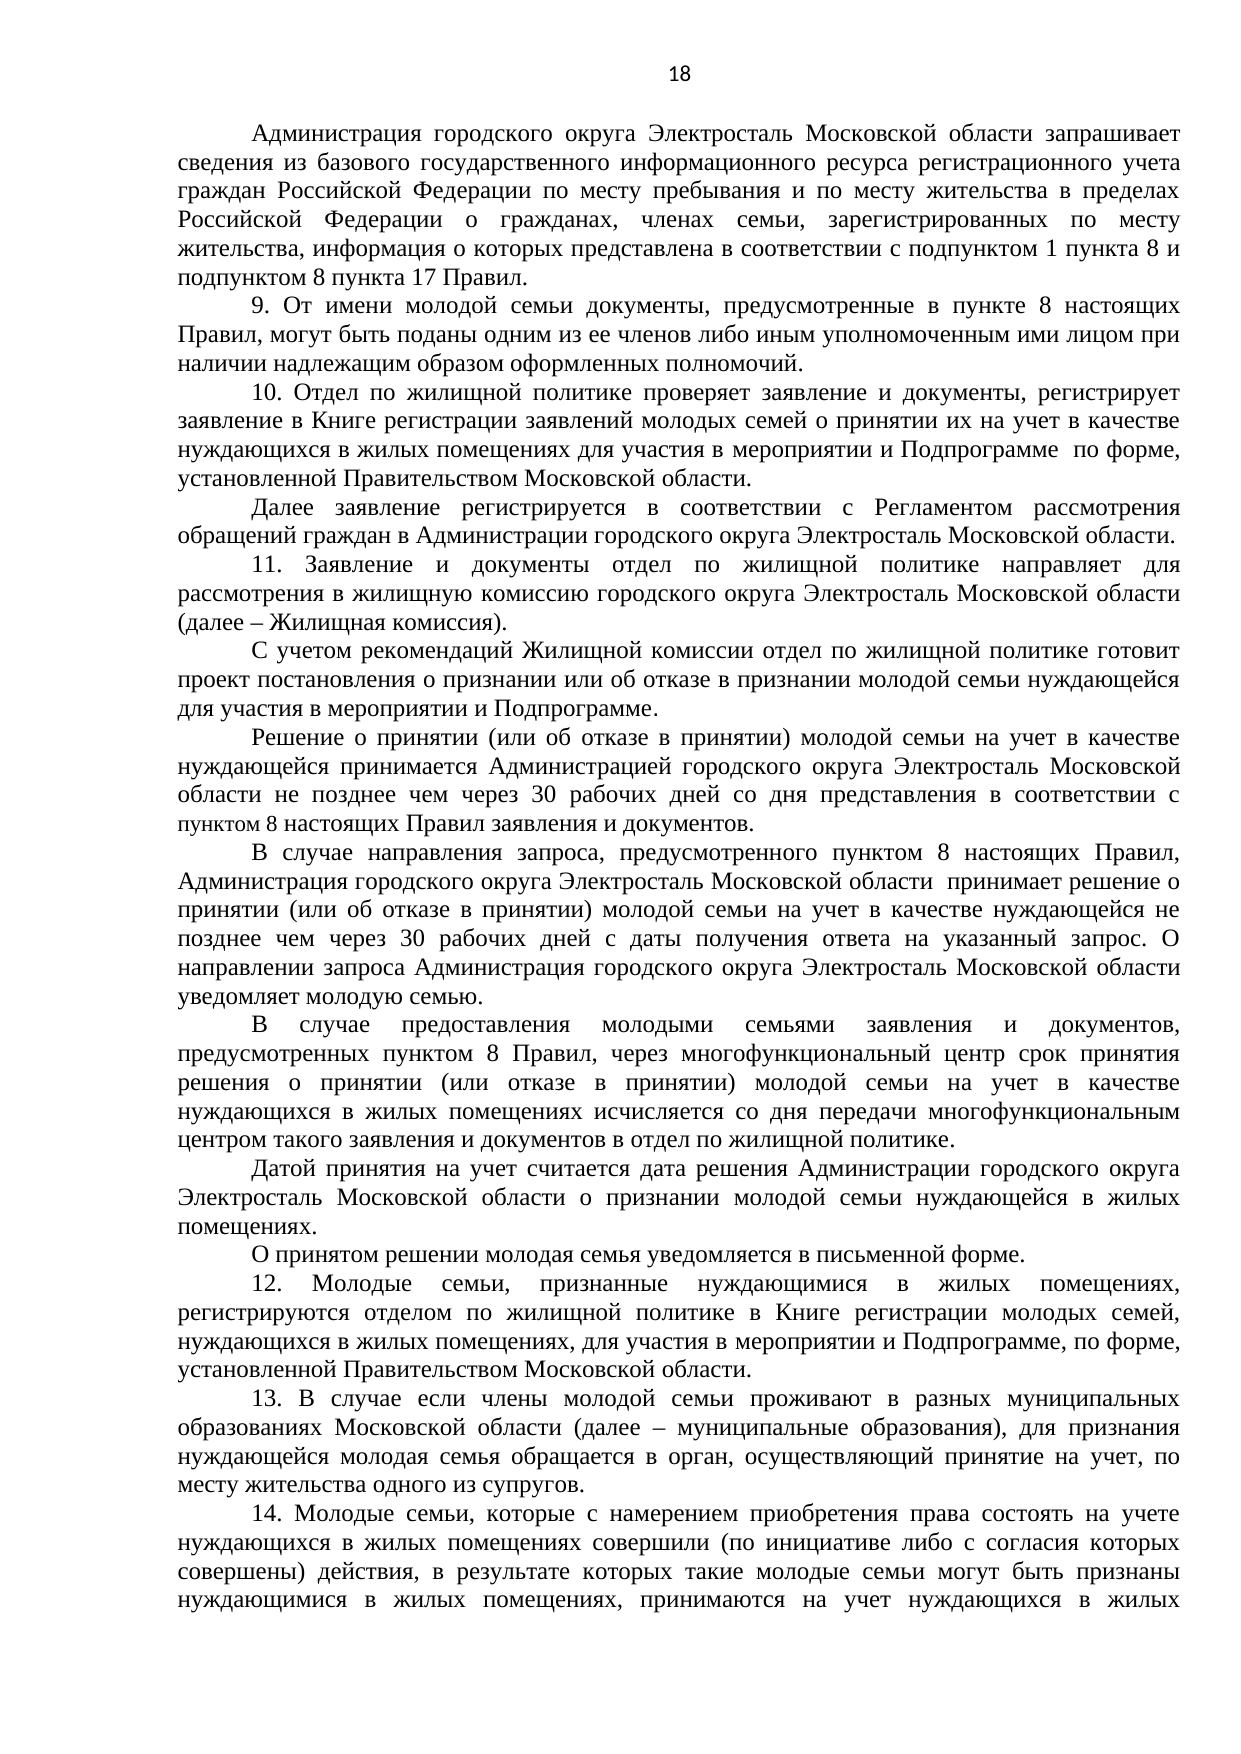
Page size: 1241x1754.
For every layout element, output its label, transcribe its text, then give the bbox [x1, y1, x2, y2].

text Решение о принятии (или об отказе в принятии) молодой семьи на учет в качестве нуждающейся принимается Администрацией городского округа Электросталь Московской области не позднее чем через 30 рабочих дней со дня представления в соответствии с пунктом 8 настоящих Правил заявления и документов. [177, 722, 1181, 837]
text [177, 1498, 1181, 1613]
text Администрация городского округа Электросталь Московской области запрашивает сведения из базового государственного информационного ресурса регистрационного учета граждан Российской Федерации по месту пребывания и по месту жительства в пределах Российской Федерации о гражданах, членах семьи, зарегистрированных по месту жительства, информация о которых представлена в соответствии с подпунктом 1 пункта 8 и подпунктом 8 пункта 17 Правил. [177, 118, 1181, 291]
text 12. Молодые семьи, признанные нуждающимися в жилых помещениях, регистрируются отделом по жилищной политике в Книге регистрации молодых семей, нуждающихся в жилых помещениях, для участия в мероприятии и Подпрограмме, по форме, установленной Правительством Московской области. [177, 1268, 1181, 1383]
text 10. Отдел по жилищной политике проверяет заявление и документы, регистрирует заявление в Книге регистрации заявлений молодых семей о принятии их на учет в качестве нуждающихся в жилых помещениях для участия в мероприятии и Подпрограмме по форме, установленной Правительством Московской области. [177, 377, 1181, 492]
text 13. В случае если члены молодой семьи проживают в разных муниципальных образованиях Московской области (далее – муниципальные образования), для признания нуждающейся молодая семья обращается в орган, осуществляющий принятие на учет, по месту жительства одного из супругов. [177, 1383, 1181, 1498]
text 9. От имени молодой семьи документы, предусмотренные в пункте 8 настоящих Правил, могут быть поданы одним из ее членов либо иным уполномоченным ими лицом при наличии надлежащим образом оформленных полномочий. [177, 291, 1181, 377]
text Датой принятия на учет считается дата решения Администрации городского округа Электросталь Московской области о признании молодой семьи нуждающейся в жилых помещениях. [177, 1153, 1181, 1239]
text Далее заявление регистрируется в соответствии с Регламентом рассмотрения обращений граждан в Администрации городского округа Электросталь Московской области. [177, 492, 1181, 549]
text В случае направления запроса, предусмотренного пунктом 8 настоящих Правил, Администрация городского округа Электросталь Московской области принимает решение о принятии (или об отказе в принятии) молодой семьи на учет в качестве нуждающейся не позднее чем через 30 рабочих дней с даты получения ответа на указанный запрос. О направлении запроса Администрация городского округа Электросталь Московской области уведомляет молодую семью. [177, 837, 1181, 1009]
text О принятом решении молодая семья уведомляется в письменной форме. [177, 1239, 1181, 1268]
text В случае предоставления молодыми семьями заявления и документов, предусмотренных пунктом 8 Правил, через многофункциональный центр срок принятия решения о принятии (или отказе в принятии) молодой семьи на учет в качестве нуждающихся в жилых помещениях исчисляется со дня передачи многофункциональным центром такого заявления и документов в отдел по жилищной политике. [177, 1009, 1181, 1153]
text 11. Заявление и документы отдел по жилищной политике направляет для рассмотрения в жилищную комиссию городского округа Электросталь Московской области (далее – Жилищная комиссия). [177, 549, 1181, 636]
text С учетом рекомендаций Жилищной комиссии отдел по жилищной политике готовит проект постановления о признании или об отказе в признании молодой семьи нуждающейся для участия в мероприятии и Подпрограмме. [177, 636, 1181, 722]
